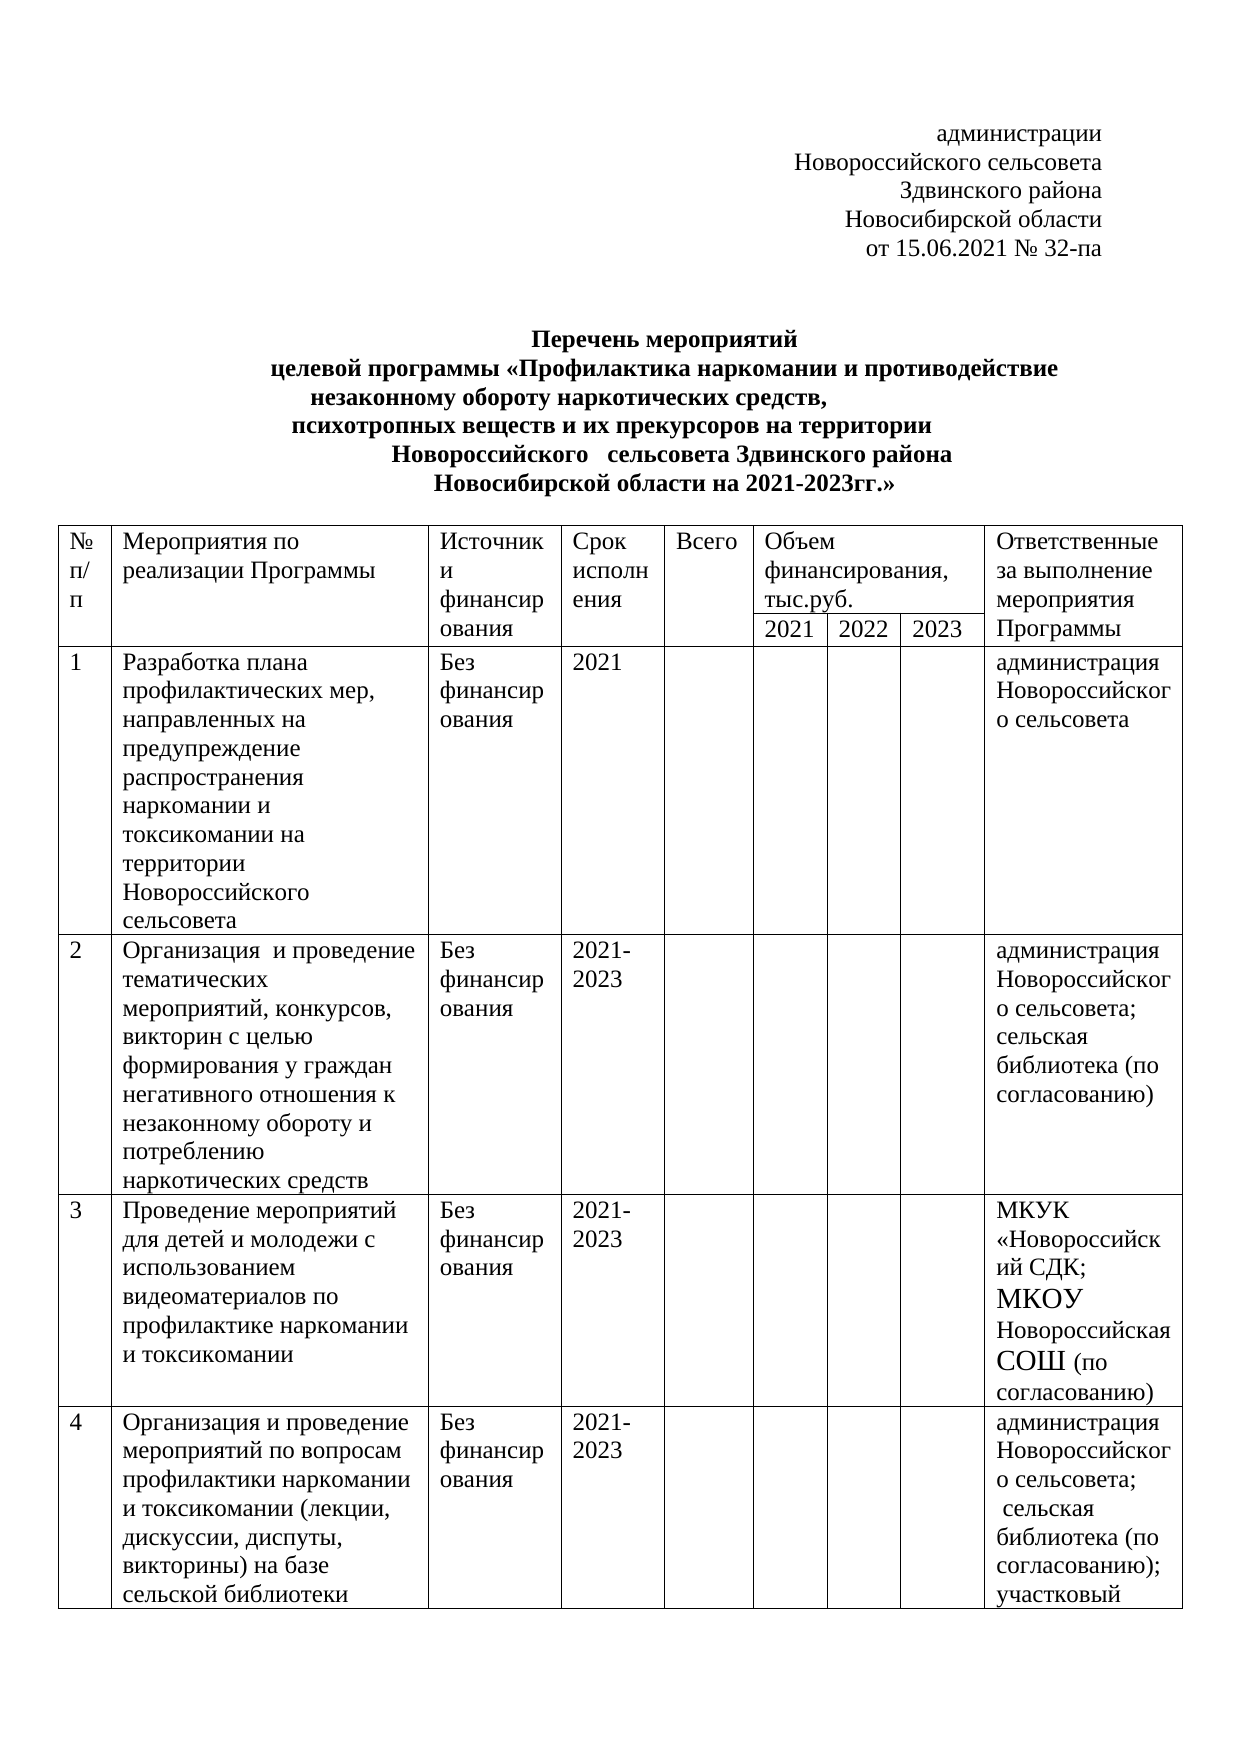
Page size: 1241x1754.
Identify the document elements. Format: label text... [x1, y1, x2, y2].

table_cell администрация Новороссийского сельсовета [985, 647, 1182, 934]
table_cell Разработка плана профилактических мер, направленных на предупреждение распространения наркомании и токсикомании на территории Новороссийского сельсовета [112, 647, 428, 934]
table_cell [754, 935, 827, 1194]
table_cell Организация и проведение тематических мероприятий, конкурсов, викторин с целью формирования у граждан негативного отношения к незаконному обороту и потреблению наркотических средств [112, 935, 428, 1194]
table_cell [665, 647, 753, 934]
table_cell Без финансирования [429, 647, 561, 934]
table_cell Проведение мероприятий для детей и молодежи с использованием видеоматериалов по профилактике наркомании и токсикомании [112, 1195, 428, 1406]
table_cell Без финансирования [429, 935, 561, 1194]
table_cell [754, 647, 827, 934]
table_cell 2 [59, 935, 111, 1194]
text Новороссийского сельсовета Здвинского района [148, 439, 1181, 468]
table_cell 2021-2023 [562, 1195, 664, 1406]
table_cell 2021-2023 [562, 935, 664, 1194]
table_header № п/п [59, 526, 111, 646]
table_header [742, 118, 1113, 295]
table_cell Без финансирования [429, 1407, 561, 1608]
table_cell 4 [59, 1407, 111, 1608]
table_cell 2022 [828, 614, 900, 646]
table_cell администрация Новороссийского сельсовета; сельская библиотека (по согласованию) [985, 935, 1182, 1194]
table_cell [901, 1407, 984, 1608]
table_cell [112, 1407, 428, 1608]
table_cell [828, 935, 900, 1194]
table_header Источники финансирования [429, 526, 561, 646]
table_cell 2023 [901, 614, 984, 646]
table_header Срок исполнения [562, 526, 664, 646]
text целевой программы «Профилактика наркомании и противодействие [148, 353, 1181, 382]
table_cell Без финансирования [429, 1195, 561, 1406]
table_cell [828, 1195, 900, 1406]
table_cell [828, 1407, 900, 1608]
table_cell [665, 1195, 753, 1406]
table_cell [985, 1407, 1182, 1608]
text Перечень мероприятий [148, 324, 1181, 353]
table_cell [828, 647, 900, 934]
table_cell [754, 1407, 827, 1608]
text Новосибирской области на 2021-2023гг.» [148, 468, 1181, 497]
table_cell [665, 1407, 753, 1608]
table_cell [754, 1195, 827, 1406]
text незаконному обороту наркотических средств, [148, 382, 1181, 410]
table_cell [901, 1195, 984, 1406]
table_header Объем финансирования, тыс.руб. [754, 526, 984, 613]
table_header Ответственные за выполнение мероприятия Программы [985, 526, 1182, 646]
table_cell [901, 935, 984, 1194]
table_cell 2021 [754, 614, 827, 646]
table_cell [665, 935, 753, 1194]
table_cell [901, 647, 984, 934]
table_header Мероприятия по реализации Программы [112, 526, 428, 646]
table_cell 2021-2023 [562, 1407, 664, 1608]
table_cell 3 [59, 1195, 111, 1406]
table_cell 2021 [562, 647, 664, 934]
table_cell 1 [59, 647, 111, 934]
text психотропных веществ и их прекурсоров на территории [148, 410, 1181, 439]
table_cell МКУК «Новороссийский СДК; МКОУ Новороссийская СОШ (по согласованию) [985, 1195, 1182, 1406]
table_header Всего [665, 526, 753, 646]
